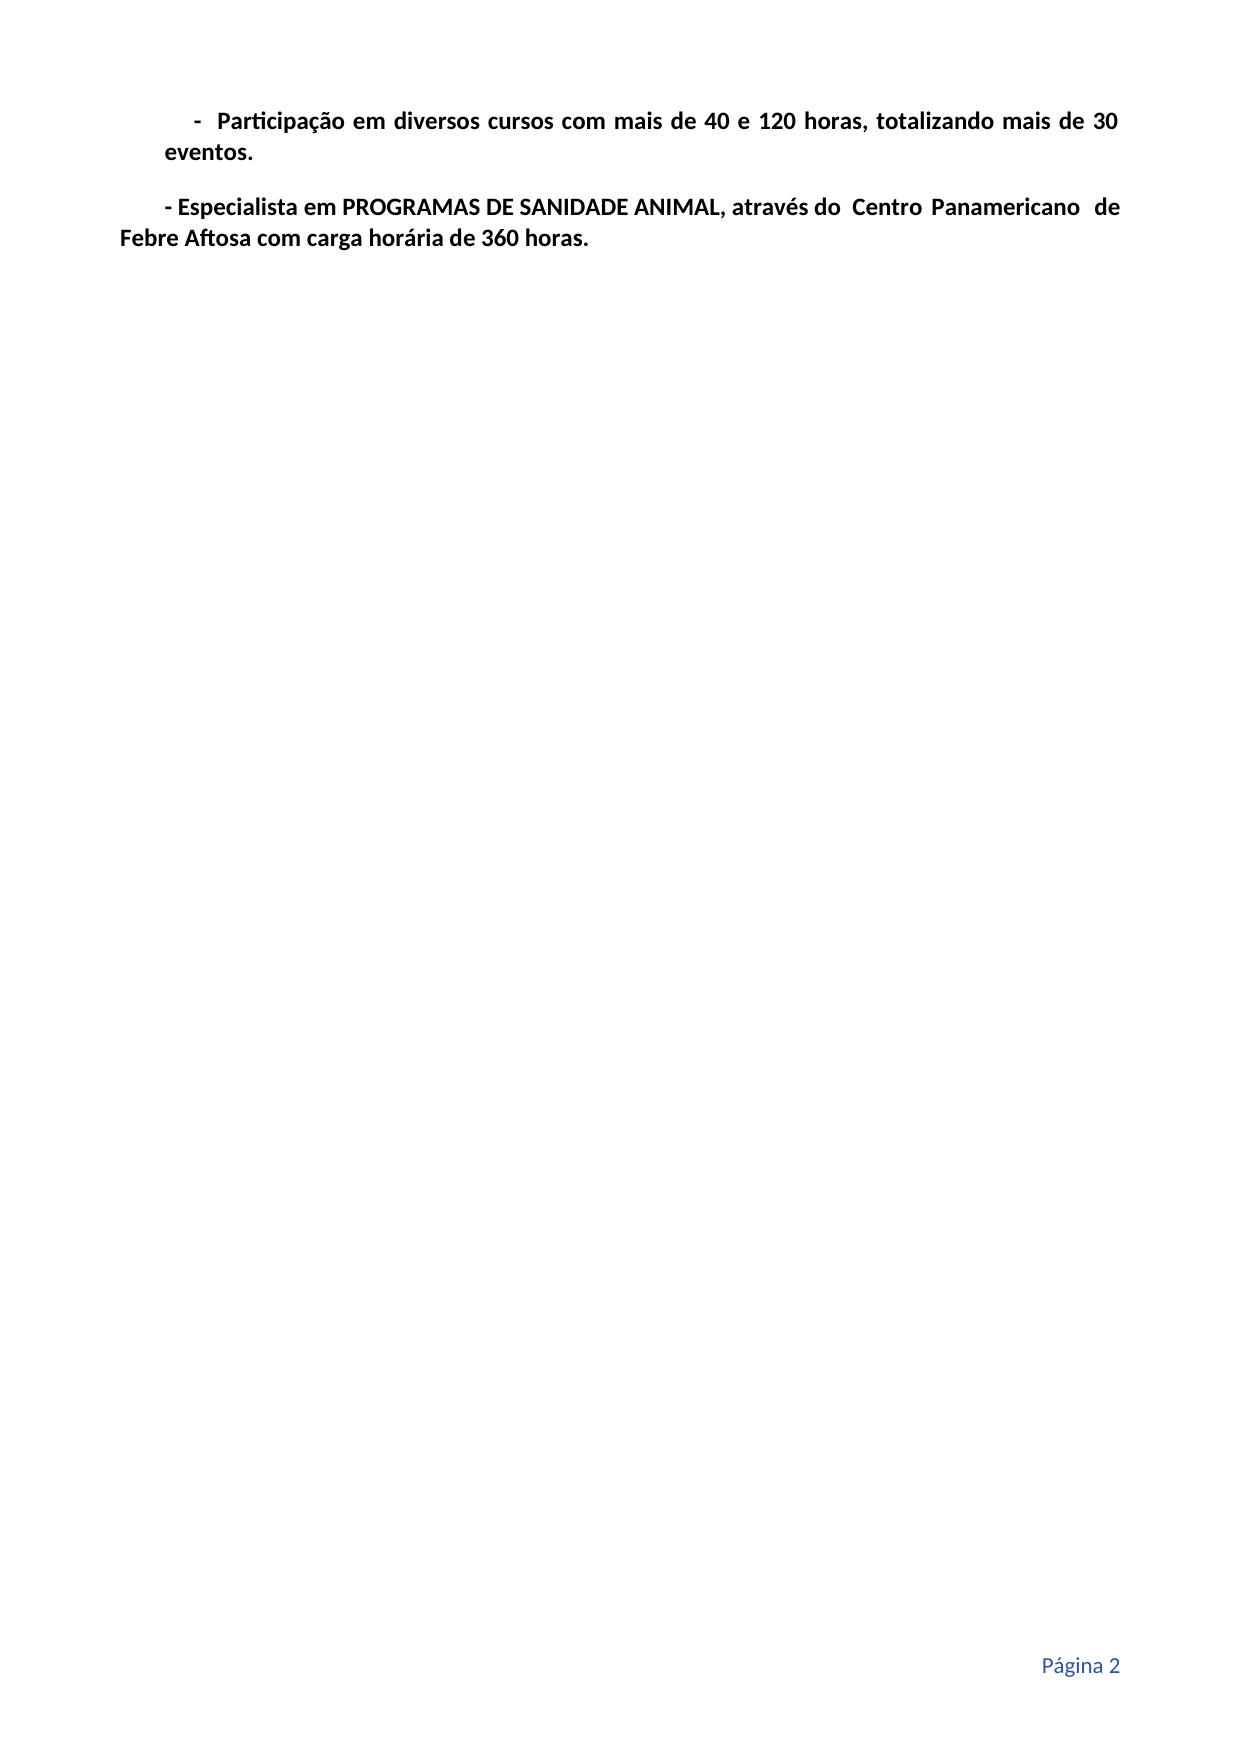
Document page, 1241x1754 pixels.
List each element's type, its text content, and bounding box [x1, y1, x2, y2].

text - Participação em diversos cursos com mais de 40 e 120 horas, totalizando mais de 30 eventos. [164, 105, 1120, 166]
text - Especialista em PROGRAMAS DE SANIDADE ANIMAL, através do Centro Panamericano de Febre Aftosa com carga horária de 360 horas. [120, 191, 1120, 252]
